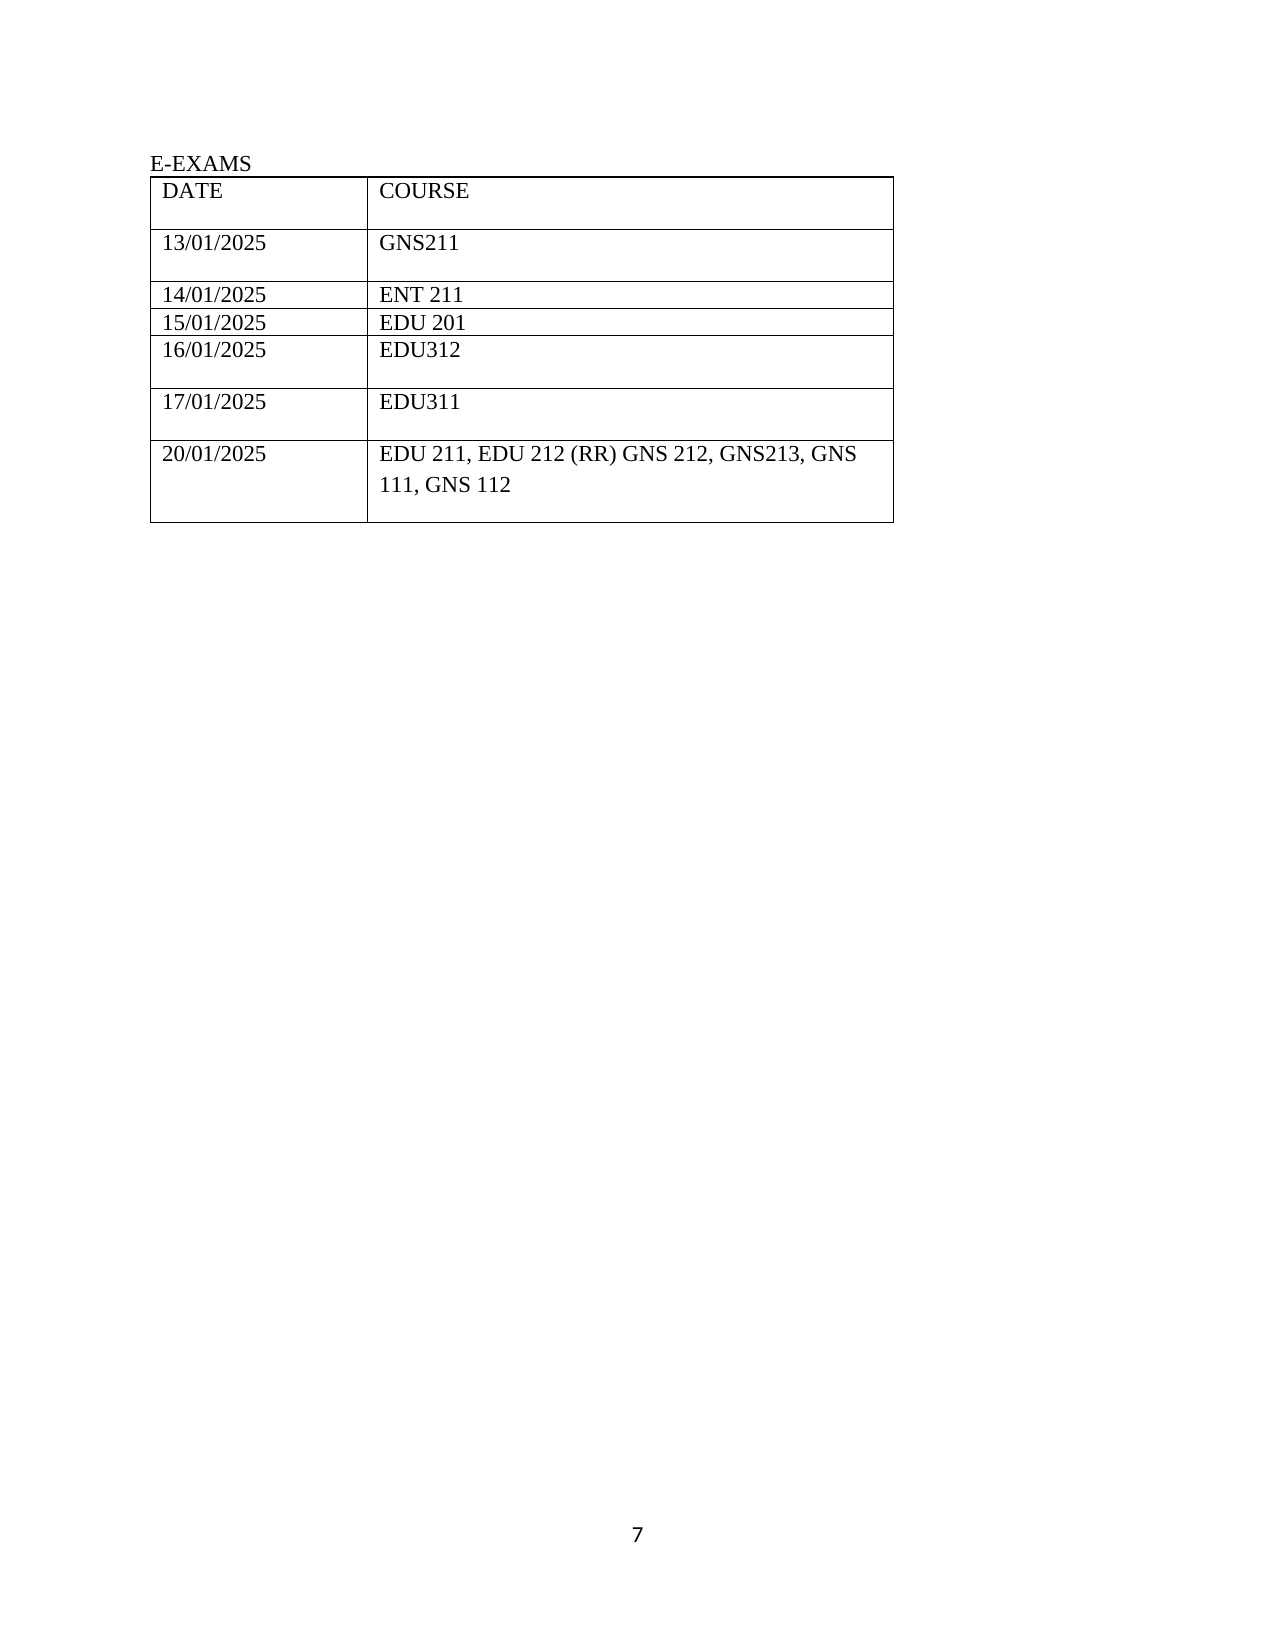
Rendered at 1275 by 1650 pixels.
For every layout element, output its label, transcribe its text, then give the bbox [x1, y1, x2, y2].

table_cell GNS211 [368, 230, 893, 281]
table_cell EDU 201 [368, 309, 893, 335]
text E-EXAMS [150, 150, 1125, 176]
table_cell EDU 211, EDU 212 (RR) GNS 212, GNS213, GNS 111, GNS 112 [368, 441, 893, 522]
table_cell EDU312 [368, 336, 893, 387]
table_cell 15/01/2025 [151, 309, 367, 335]
table_cell EDU311 [368, 389, 893, 439]
table_header DATE [151, 178, 367, 228]
table_cell 16/01/2025 [151, 336, 367, 387]
table_cell ENT 211 [368, 282, 893, 308]
table_cell 14/01/2025 [151, 282, 367, 308]
table_cell 13/01/2025 [151, 230, 367, 281]
table_header COURSE [368, 178, 893, 228]
table_cell 20/01/2025 [151, 441, 367, 522]
table_cell 17/01/2025 [151, 389, 367, 439]
